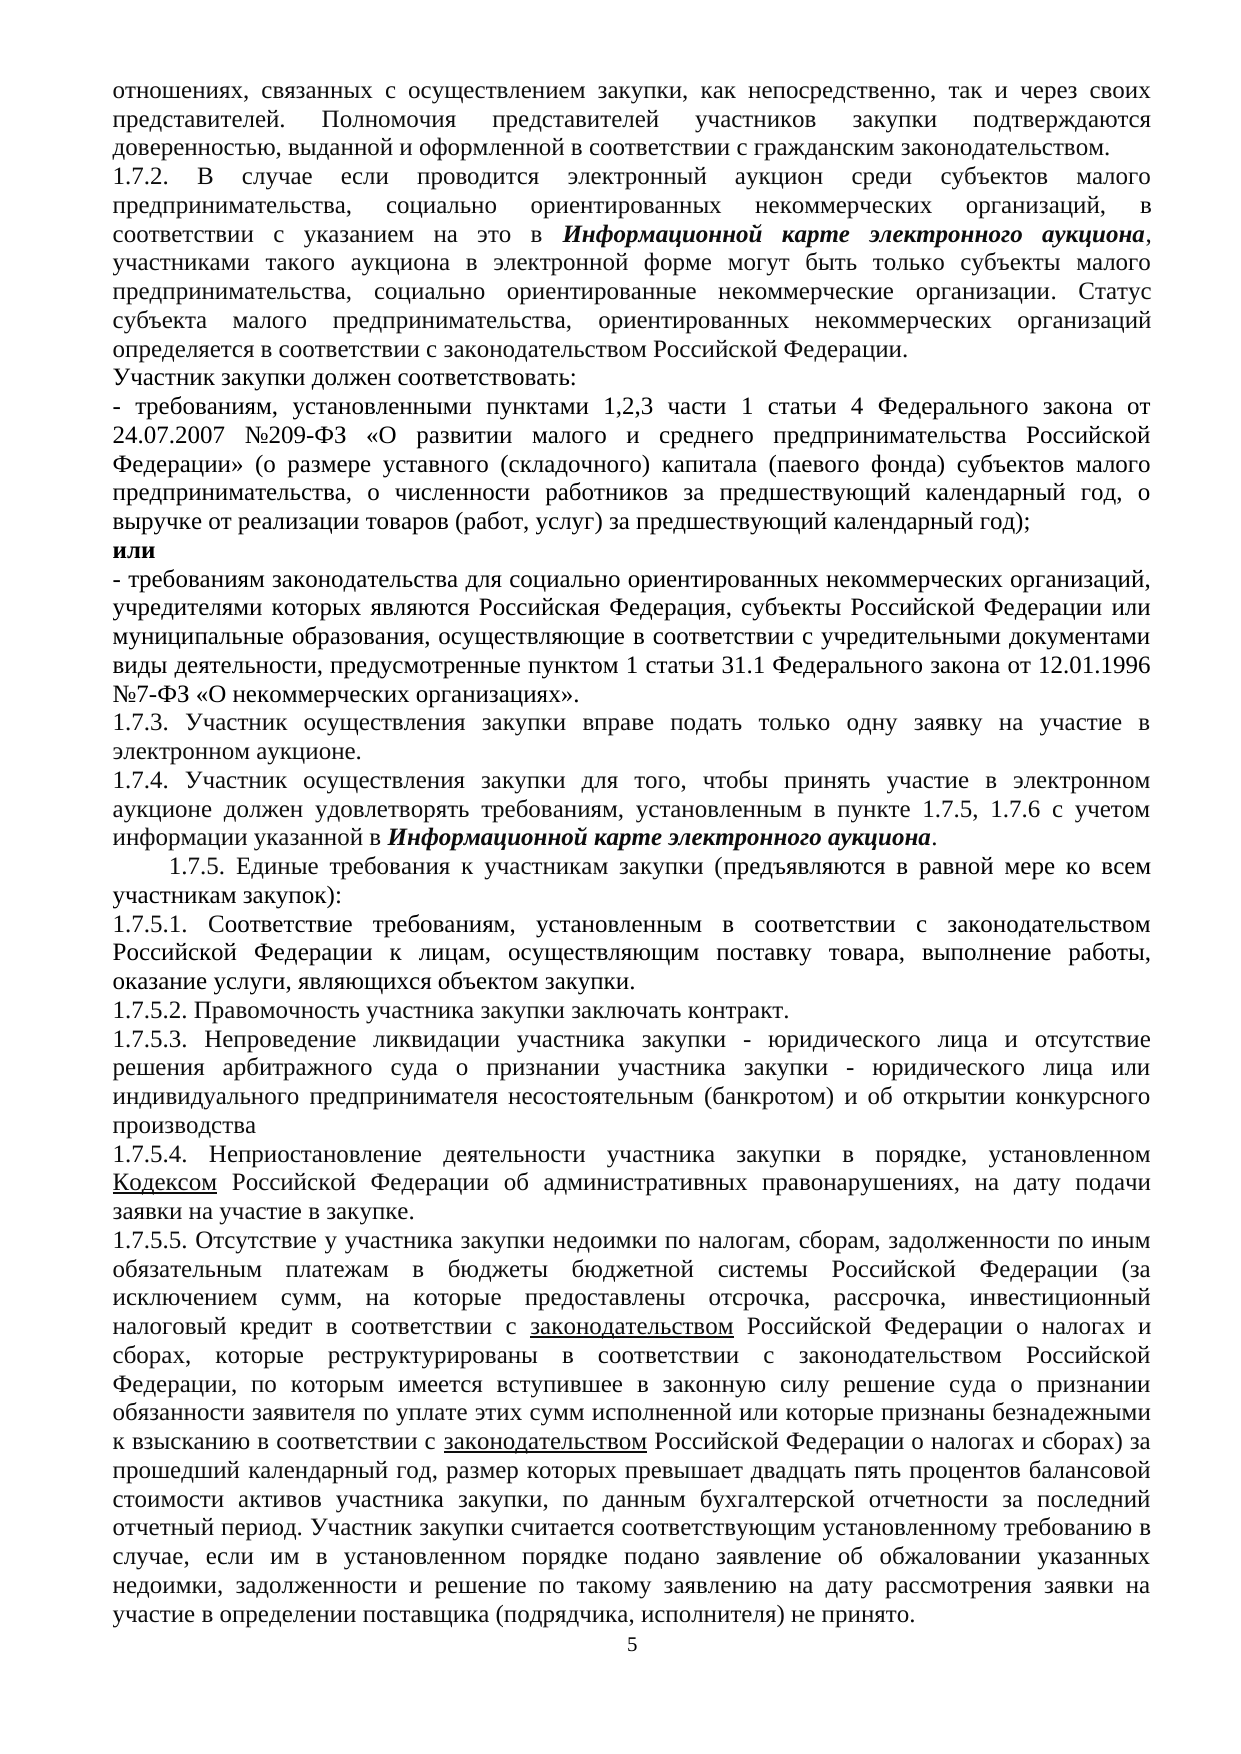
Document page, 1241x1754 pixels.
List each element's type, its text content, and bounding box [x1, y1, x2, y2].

text или [112, 535, 1152, 564]
text 1.7.5.2. Правомочность участника закупки заключать контракт. [112, 995, 1152, 1024]
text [112, 75, 1152, 161]
text 1.7.4. Участник осуществления закупки для того, чтобы принять участие в электронном аукционе должен удовлетворять требованиям, установленным в пункте 1.7.5, 1.7.6 с учетом информации указанной в Информационной карте электронного аукциона. [112, 765, 1152, 851]
text - требованиям законодательства для социально ориентированных некоммерческих организаций, учредителями которых являются Российская Федерация, субъекты Российской Федерации или муниципальные образования, осуществляющие в соответствии с учредительными документами виды деятельности, предусмотренные пунктом 1 статьи 31.1 Федерального закона от 12.01.1996 №7-ФЗ «О некоммерческих организациях». [112, 564, 1152, 707]
text 1.7.2. В случае если проводится электронный аукцион среди субъектов малого предпринимательства, социально ориентированных некоммерческих организаций, в соответствии с указанием на это в Информационной карте электронного аукциона, участниками такого аукциона в электронной форме могут быть только субъекты малого предпринимательства, социально ориентированные некоммерческие организации. Статус субъекта малого предпринимательства, ориентированных некоммерческих организаций определяется в соответствии с законодательством Российской Федерации. [112, 161, 1152, 362]
text 1.7.3. Участник осуществления закупки вправе подать только одну заявку на участие в электронном аукционе. [112, 707, 1152, 765]
text 1.7.5.1. Cоответствие требованиям, установленным в соответствии с законодательством Российской Федерации к лицам, осуществляющим поставку товара, выполнение работы, оказание услуги, являющихся объектом закупки. [112, 909, 1152, 995]
text Участник закупки должен соответствовать: [112, 362, 1152, 391]
text 1.7.5.3. Непроведение ликвидации участника закупки - юридического лица и отсутствие решения арбитражного суда о признании участника закупки - юридического лица или индивидуального предпринимателя несостоятельным (банкротом) и об открытии конкурсного производства [112, 1024, 1152, 1139]
text 1.7.5.5. Отсутствие у участника закупки недоимки по налогам, сборам, задолженности по иным обязательным платежам в бюджеты бюджетной системы Российской Федерации (за исключением сумм, на которые предоставлены отсрочка, рассрочка, инвестиционный налоговый кредит в соответствии с законодательством Российской Федерации о налогах и сборах, которые реструктурированы в соответствии с законодательством Российской Федерации, по которым имеется вступившее в законную силу решение суда о признании обязанности заявителя по уплате этих сумм исполненной или которые признаны безнадежными к взысканию в соответствии с законодательством Российской Федерации о налогах и сборах) за прошедший календарный год, размер которых превышает двадцать пять процентов балансовой стоимости активов участника закупки, по данным бухгалтерской отчетности за последний отчетный период. Участник закупки считается соответствующим установленному требованию в случае, если им в установленном порядке подано заявление об обжаловании указанных недоимки, задолженности и решение по такому заявлению на дату рассмотрения заявки на участие в определении поставщика (подрядчика, исполнителя) не принято. [112, 1225, 1152, 1627]
text 1.7.5. Единые требования к участникам закупки (предъявляются в равной мере ко всем участникам закупок): [112, 851, 1152, 909]
text 1.7.5.4. Неприостановление деятельности участника закупки в порядке, установленном Кодексом Российской Федерации об административных правонарушениях, на дату подачи заявки на участие в закупке. [112, 1139, 1152, 1225]
text - требованиям, установленными пунктами 1,2,3 части 1 статьи 4 Федерального закона от 24.07.2007 №209-ФЗ «О развитии малого и среднего предпринимательства Российской Федерации» (о размере уставного (складочного) капитала (паевого фонда) субъектов малого предпринимательства, о численности работников за предшествующий календарный год, о выручке от реализации товаров (работ, услуг) за предшествующий календарный год); [112, 391, 1152, 535]
